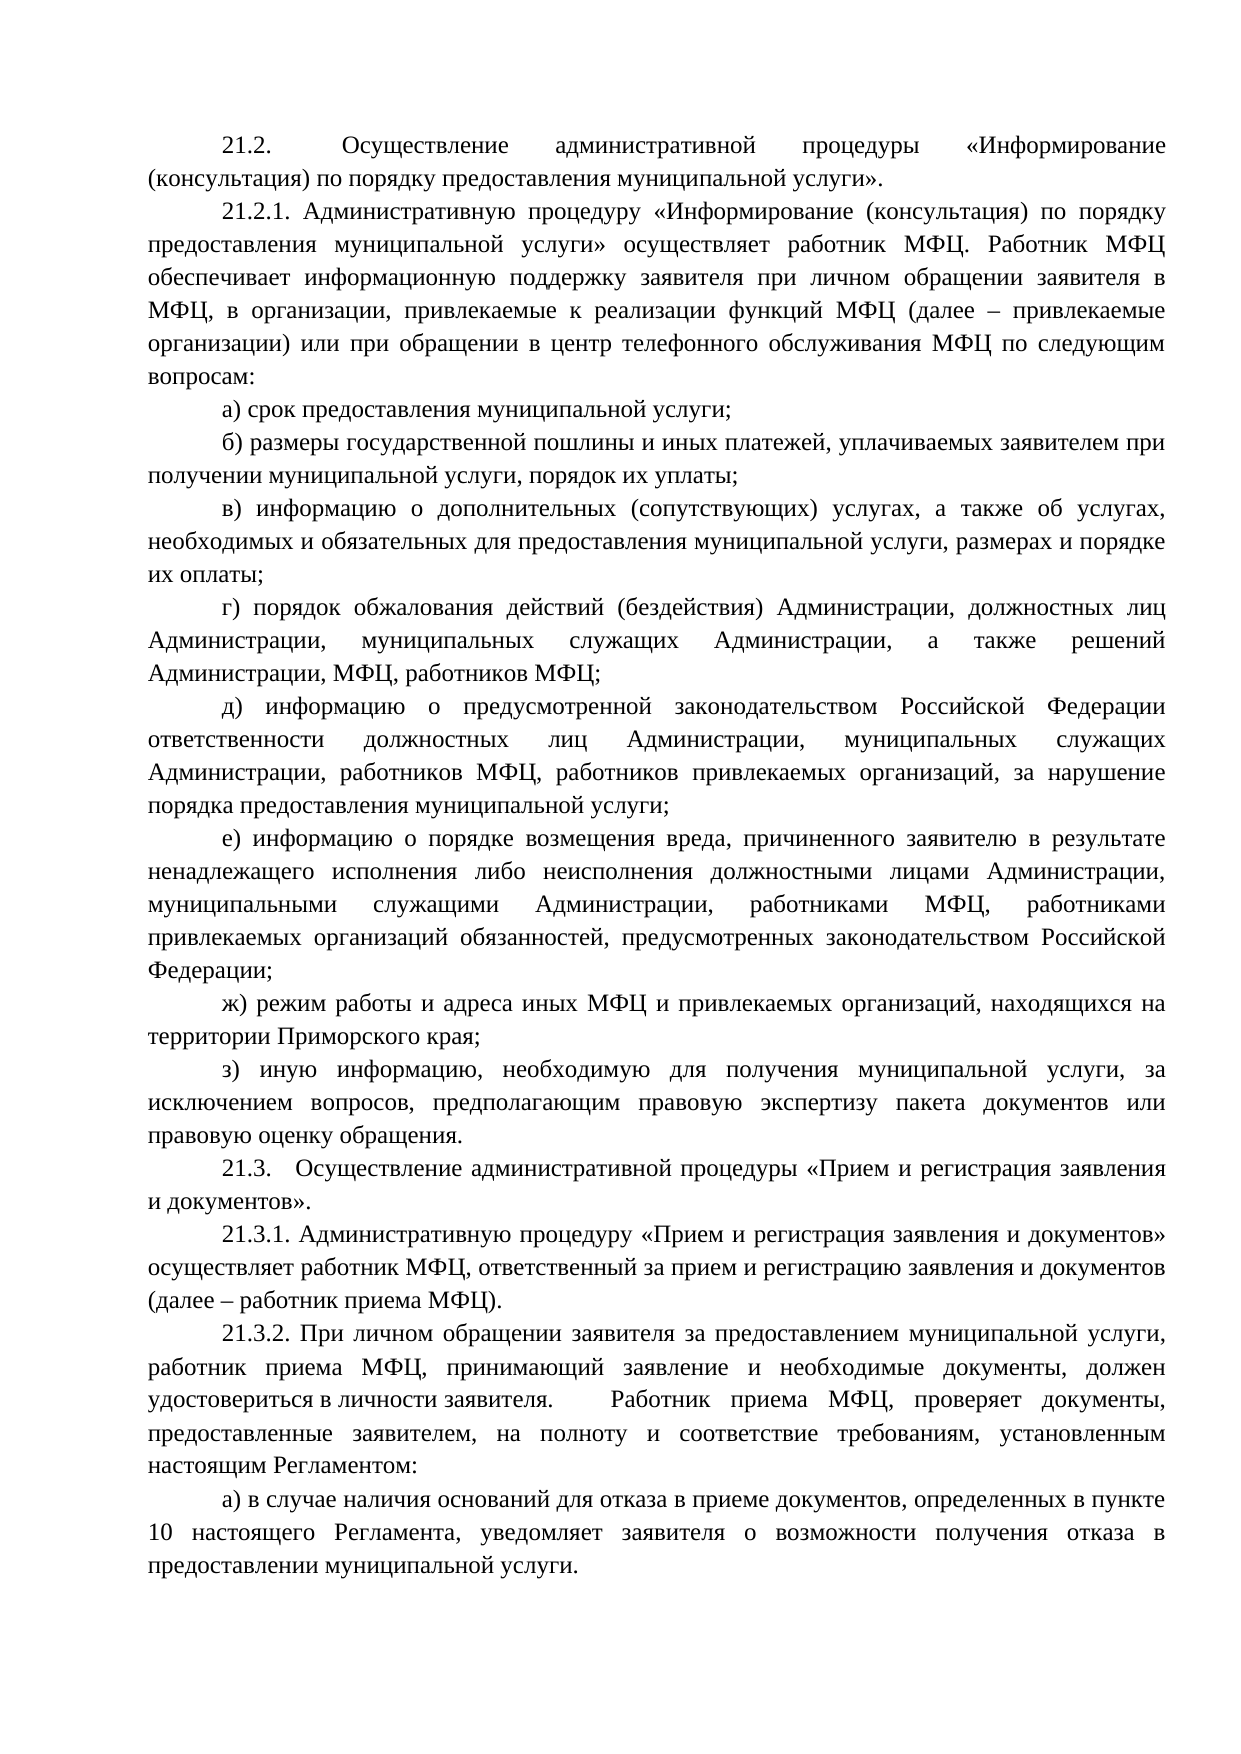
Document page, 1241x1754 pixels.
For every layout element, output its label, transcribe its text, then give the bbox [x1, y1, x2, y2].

text 21.3.1. Административную процедуру «Прием и регистрация заявления и документов» осуществляет работник МФЦ, ответственный за прием и регистрацию заявления и документов (далее – работник приема МФЦ). [148, 1219, 1167, 1314]
text г) порядок обжалования действий (бездействия) Администрации, должностных лиц Администрации, муниципальных служащих Администрации, а также решений Администрации, МФЦ, работников МФЦ; [148, 592, 1167, 687]
text 21.2. Осуществление административной процедуры «Информирование (консультация) по порядку предоставления муниципальной услуги». [148, 130, 1167, 192]
text в) информацию о дополнительных (сопутствующих) услугах, а также об услугах, необходимых и обязательных для предоставления муниципальной услуги, размерах и порядке их оплаты; [148, 493, 1167, 588]
list б) размеры государственной пошлины и иных платежей, уплачиваемых заявителем при получении муниципальной услуги, порядок их уплаты; [148, 427, 1167, 489]
text 21.3. Осуществление административной процедуры «Прием и регистрация заявления и документов». [148, 1153, 1167, 1215]
text 21.2.1. Административную процедуру «Информирование (консультация) по порядку предоставления муниципальной услуги» осуществляет работник МФЦ. Работник МФЦ обеспечивает информационную поддержку заявителя при личном обращении заявителя в МФЦ, в организации, привлекаемые к реализации функций МФЦ (далее – привлекаемые организации) или при обращении в центр телефонного обслуживания МФЦ по следующим вопросам: [148, 196, 1167, 390]
text а) в случае наличия оснований для отказа в приеме документов, определенных в пункте 10 настоящего Регламента, уведомляет заявителя о возможности получения отказа в предоставлении муниципальной услуги. [148, 1484, 1167, 1578]
list а) срок предоставления муниципальной услуги; [148, 394, 1167, 423]
text 21.3.2. При личном обращении заявителя за предоставлением муниципальной услуги, работник приема МФЦ, принимающий заявление и необходимые документы, должен удостовериться в личности заявителя. Работник приема МФЦ, проверяет документы, предоставленные заявителем, на полноту и соответствие требованиям, установленным настоящим Регламентом: [148, 1318, 1167, 1479]
text з) иную информацию, необходимую для получения муниципальной услуги, за исключением вопросов, предполагающим правовую экспертизу пакета документов или правовую оценку обращения. [148, 1054, 1167, 1149]
text д) информацию о предусмотренной законодательством Российской Федерации ответственности должностных лиц Администрации, муниципальных служащих Администрации, работников МФЦ, работников привлекаемых организаций, за нарушение порядка предоставления муниципальной услуги; [148, 691, 1167, 819]
text ж) режим работы и адреса иных МФЦ и привлекаемых организаций, находящихся на территории Приморского края; [148, 988, 1167, 1050]
text е) информацию о порядке возмещения вреда, причиненного заявителю в результате ненадлежащего исполнения либо неисполнения должностными лицами Администрации, муниципальными служащими Администрации, работниками МФЦ, работниками привлекаемых организаций обязанностей, предусмотренных законодательством Российской Федерации; [148, 823, 1167, 984]
